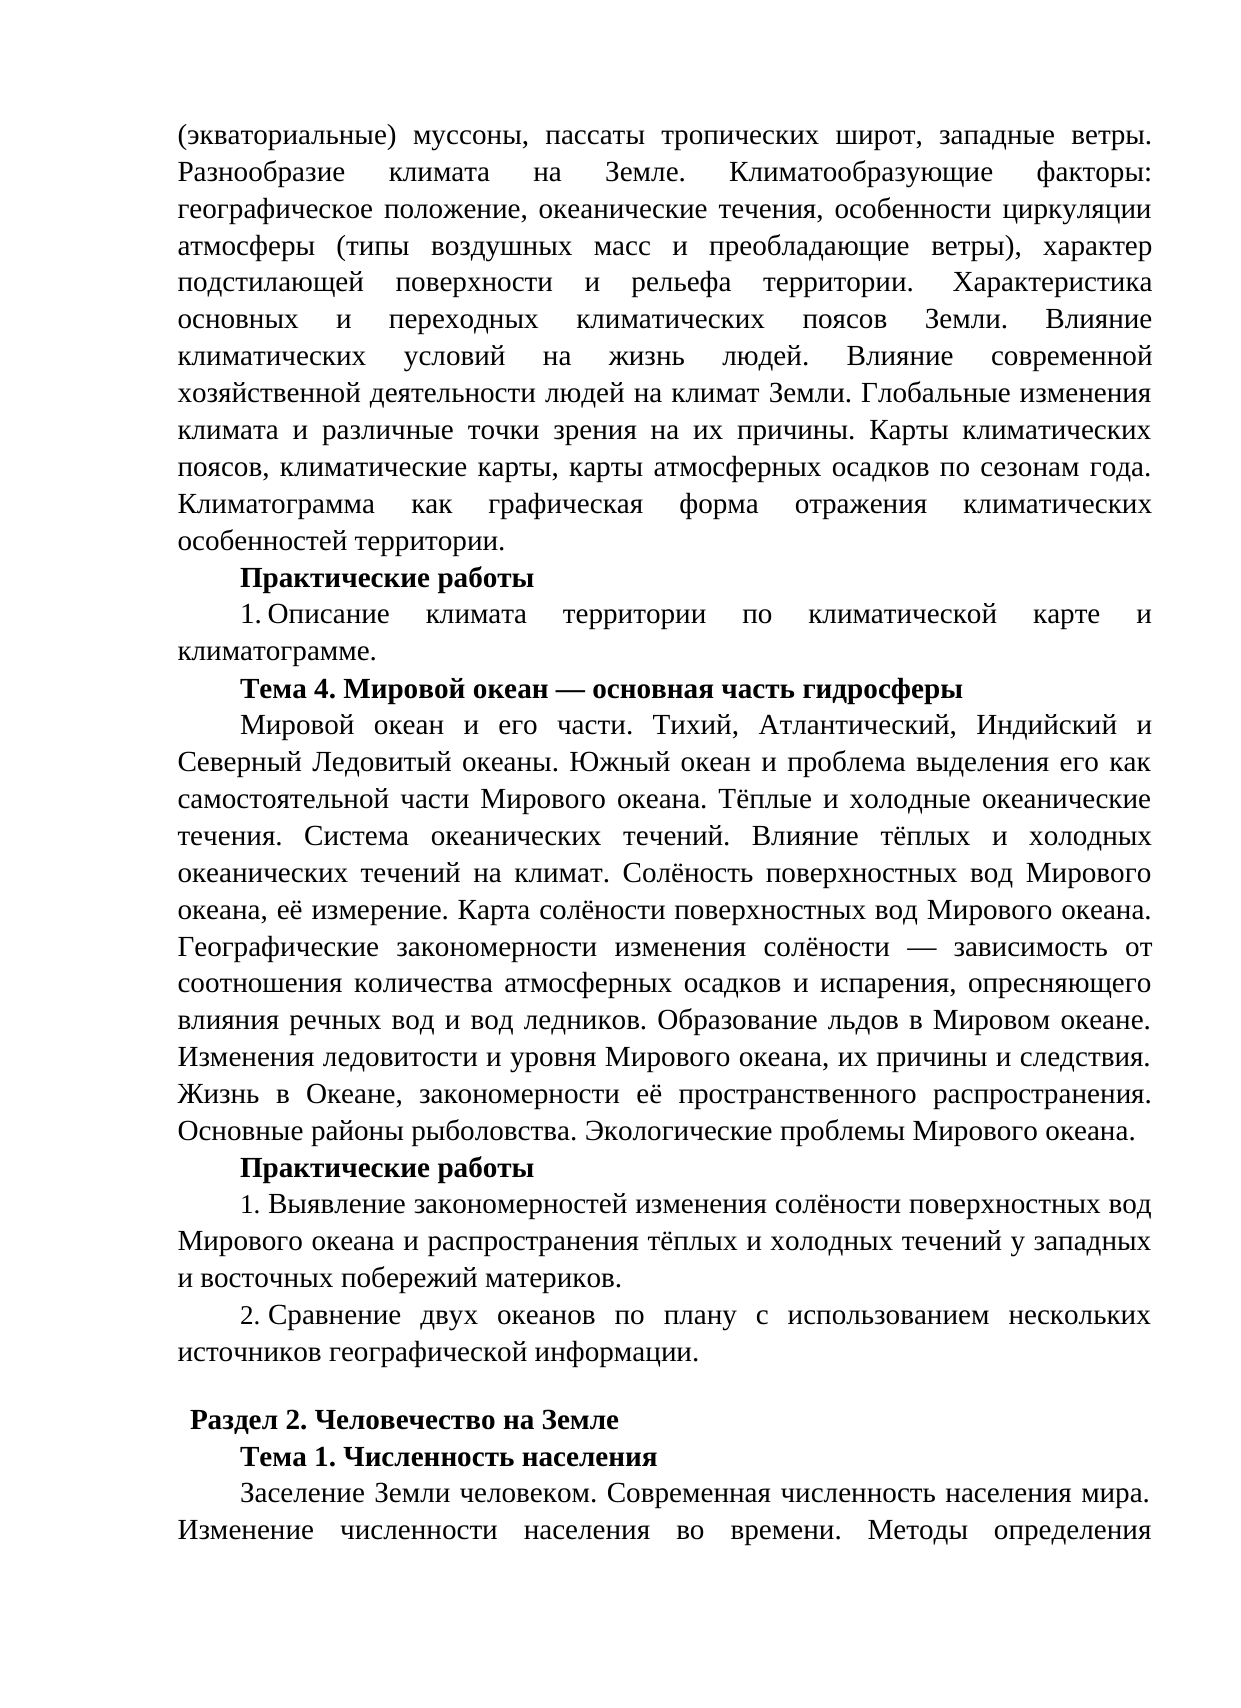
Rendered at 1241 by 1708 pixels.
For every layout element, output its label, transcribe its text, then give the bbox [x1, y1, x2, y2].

subtitle Практические работы [240, 1150, 1163, 1184]
text 1. Описание климата территории по климатической карте и климатограмме. [177, 597, 1151, 667]
list Сравнение двух океанов по плану с использованием нескольких источников географической информации. [177, 1297, 1151, 1368]
text (экваториальные) муссоны, пассаты тропических широт, западные ветры. Разнообразие климата на Земле. Климатообразующие факторы: географическое положение, океанические течения, особенности циркуляции атмосферы (типы воздушных масс и преобладающие ветры), характер подстилающей поверхности и рельефа территории. Характеристика основных и переходных климатических поясов Земли. Влияние климатических условий на жизнь людей. Влияние современной хозяйственной деятельности людей на климат Земли. Глобальные изменения климата и различные точки зрения на их причины. Карты климатических поясов, климатические карты, карты атмосферных осадков по сезонам года. Климатограмма как графическая форма отражения климатических особенностей территории. [177, 117, 1152, 556]
subtitle Практические работы [240, 560, 1163, 594]
list Выявление закономерностей изменения солёности поверхностных вод Мирового океана и распространения тёплых и холодных течений у западных и восточных побережий материков. [177, 1187, 1152, 1294]
subtitle Тема 4. Мировой океан — основная часть гидросферы [240, 671, 1163, 704]
subtitle Раздел 2. Человечество на Земле [190, 1402, 1163, 1436]
text Мировой океан и его части. Тихий, Атлантический, Индийский и Северный Ледовитый океаны. Южный океан и проблема выделения его как самостоятельной части Мирового океана. Тёплые и холодные океанические течения. Система океанических течений. Влияние тёплых и холодных океанических течений на климат. Солёность поверхностных вод Мирового океана, её измерение. Карта солёности поверхностных вод Мирового океана. Географические закономерности изменения солёности — зависимость от соотношения количества атмосферных осадков и испарения, опресняющего влияния речных вод и вод ледников. Образование льдов в Мировом океане. Изменения ледовитости и уровня Мирового океана, их причины и следствия. Жизнь в Океане, закономерности её пространственного распространения. Основные районы рыболовства. Экологические проблемы Мирового океана. [177, 707, 1152, 1147]
text Заселение Земли человеком. Современная численность населения мира. Изменение численности населения во времени. Методы определения [177, 1476, 1152, 1546]
text Тема 1. Численность населения [240, 1439, 1163, 1473]
